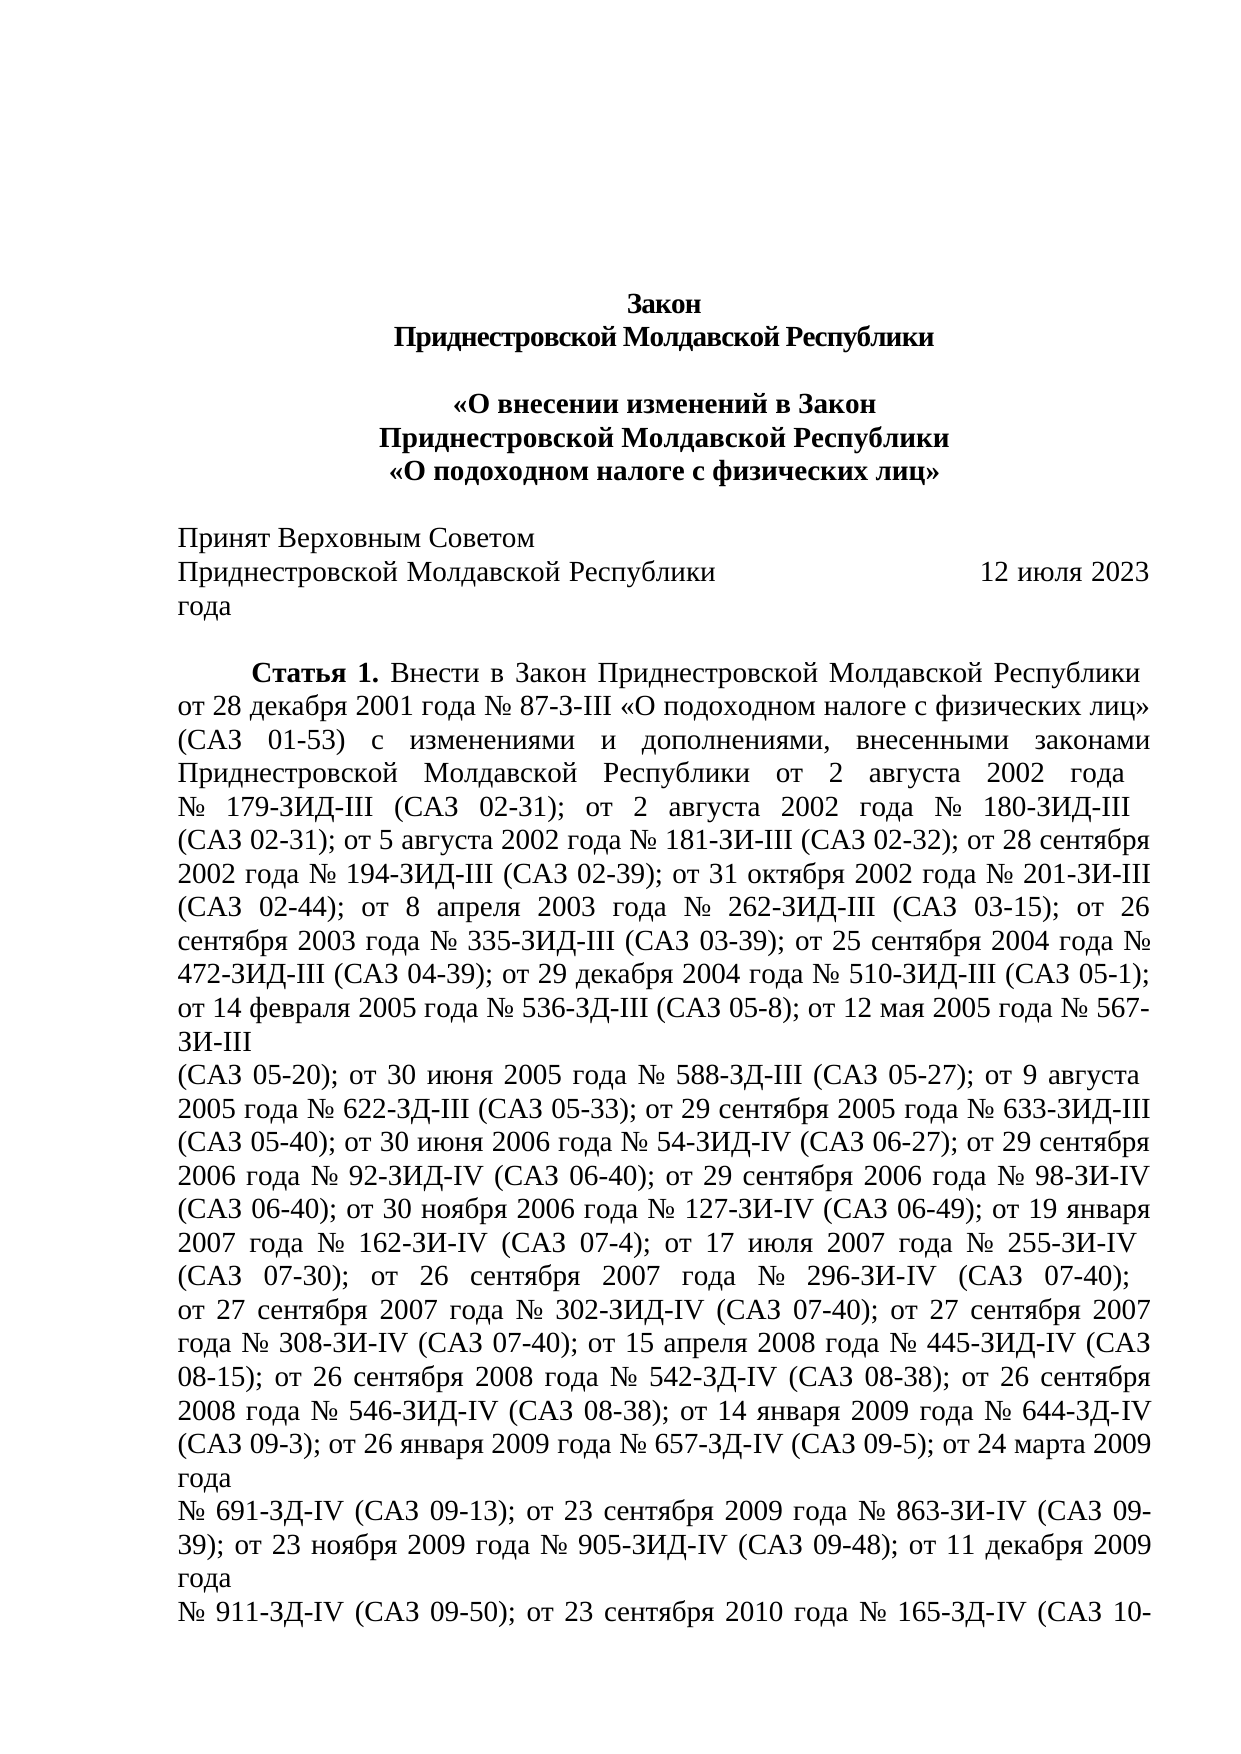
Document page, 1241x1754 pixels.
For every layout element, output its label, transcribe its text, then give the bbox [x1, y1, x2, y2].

text «О внесении изменений в Закон [177, 386, 1152, 420]
text Приднестровской Молдавской Республики [177, 420, 1152, 453]
text Приднестровской Молдавской Республики 12 июля 2023 года [177, 554, 1152, 621]
text Закон [177, 286, 1152, 319]
text Приднестровской Молдавской Республики [177, 319, 1152, 353]
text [177, 655, 1152, 1627]
text «О подоходном налоге с физических лиц» [177, 453, 1152, 487]
text Принят Верховным Советом [177, 521, 1152, 554]
